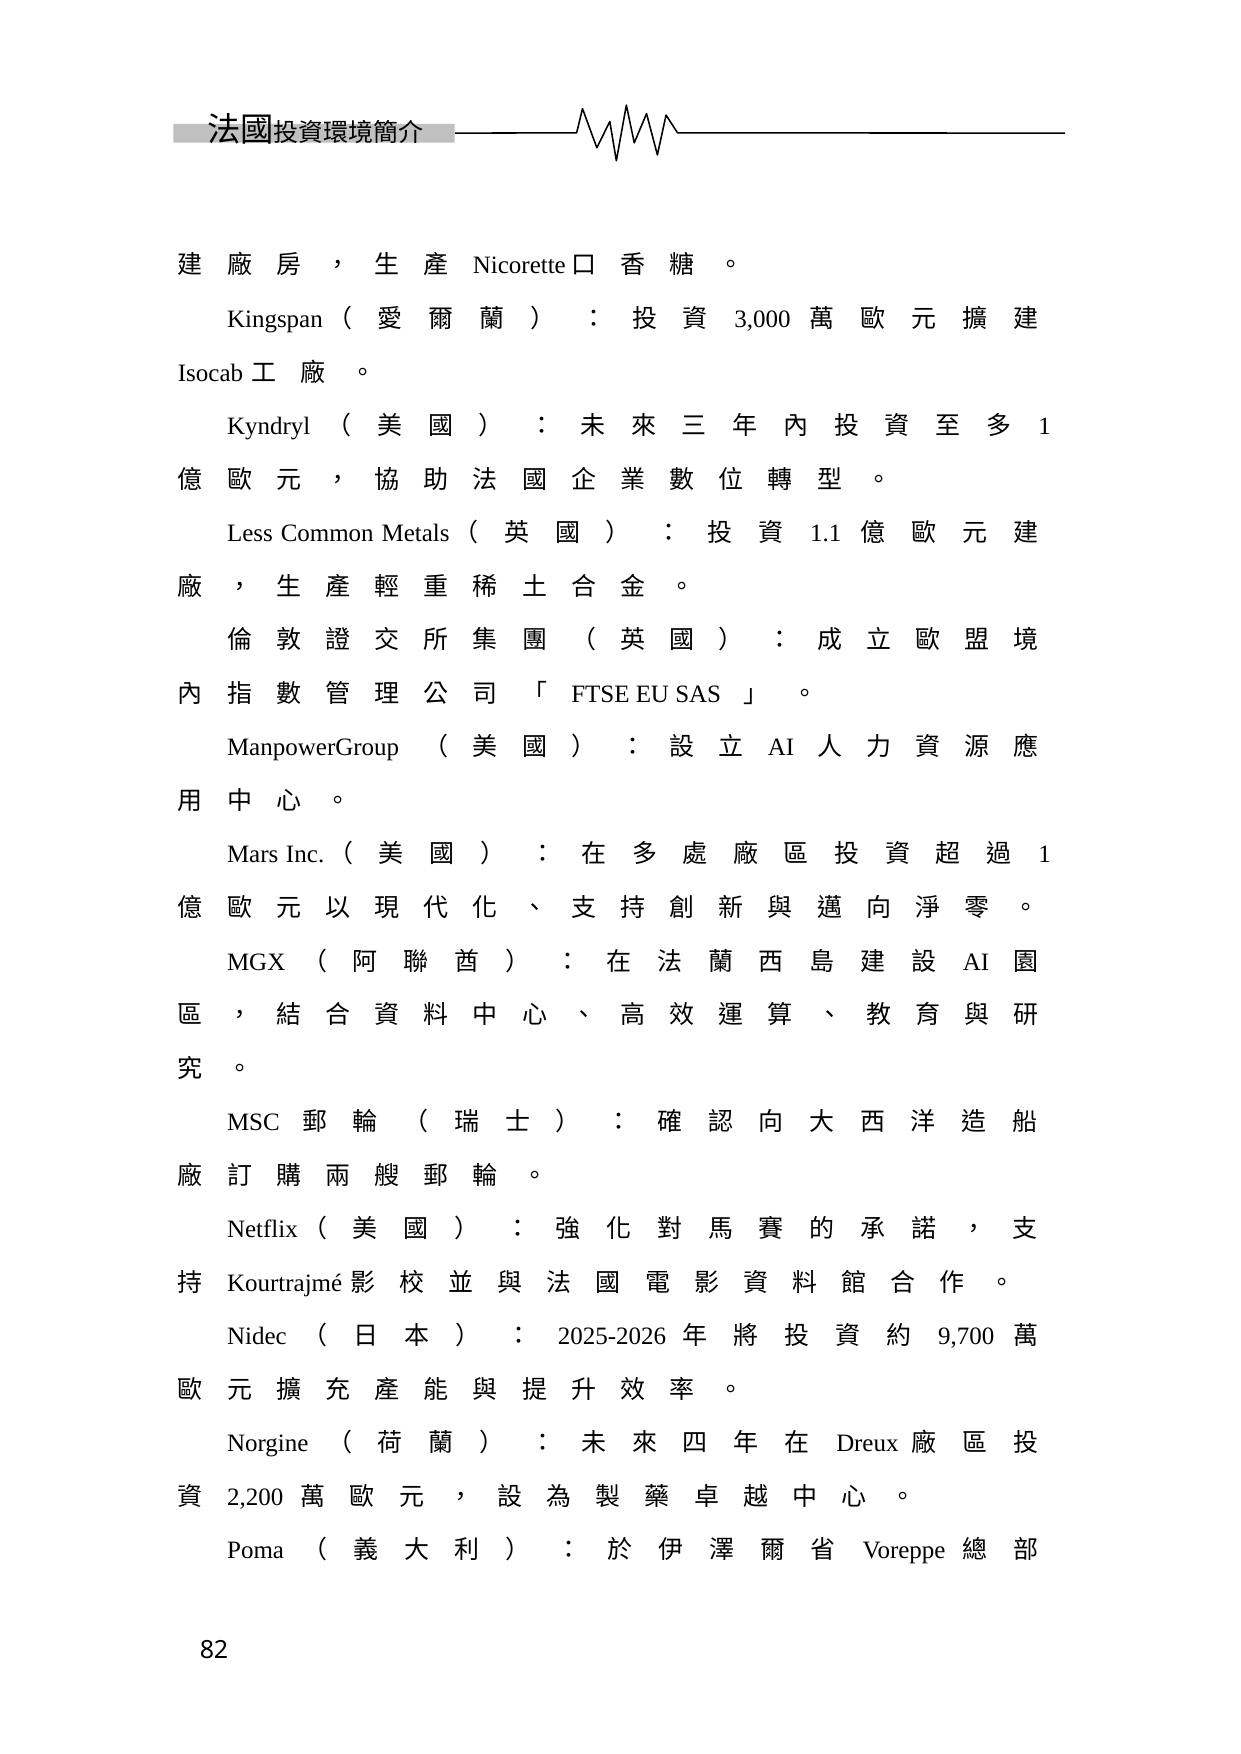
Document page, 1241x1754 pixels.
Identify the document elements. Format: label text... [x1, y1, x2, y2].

text Mars Inc.（美國）：在多處廠區投資超過1億歐元以現代化、支持創新與邁向淨零。 [178, 825, 1063, 932]
text Nidec（日本）：2025-2026年將投資約9,700萬歐元擴充產能與提升效率。 [178, 1307, 1063, 1414]
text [178, 236, 1063, 290]
text Kingspan（愛爾蘭）：投資3,000萬歐元擴建Isocab工廠。 [178, 290, 1063, 397]
text Less Common Metals（英國）：投資1.1億歐元建廠，生產輕重稀土合金。 [178, 504, 1063, 611]
text 倫敦證交所集團（英國）：成立歐盟境內指數管理公司「FTSE EU SAS」。 [178, 611, 1063, 718]
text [178, 1521, 1063, 1575]
text MSC郵輪（瑞士）：確認向大西洋造船廠訂購兩艘郵輪。 [178, 1093, 1063, 1200]
text Netflix（美國）：強化對馬賽的承諾，支持Kourtrajmé影校並與法國電影資料館合作。 [178, 1200, 1063, 1307]
text MGX（阿聯酋）：在法蘭西島建設AI園區，結合資料中心、高效運算、教育與研究。 [178, 932, 1063, 1093]
text ManpowerGroup（美國）：設立AI人力資源應用中心。 [178, 718, 1063, 825]
text Norgine（荷蘭）：未來四年在Dreux廠區投資2,200萬歐元，設為製藥卓越中心。 [178, 1414, 1063, 1521]
text Kyndryl（美國）：未來三年內投資至多1億歐元，協助法國企業數位轉型。 [178, 397, 1063, 504]
